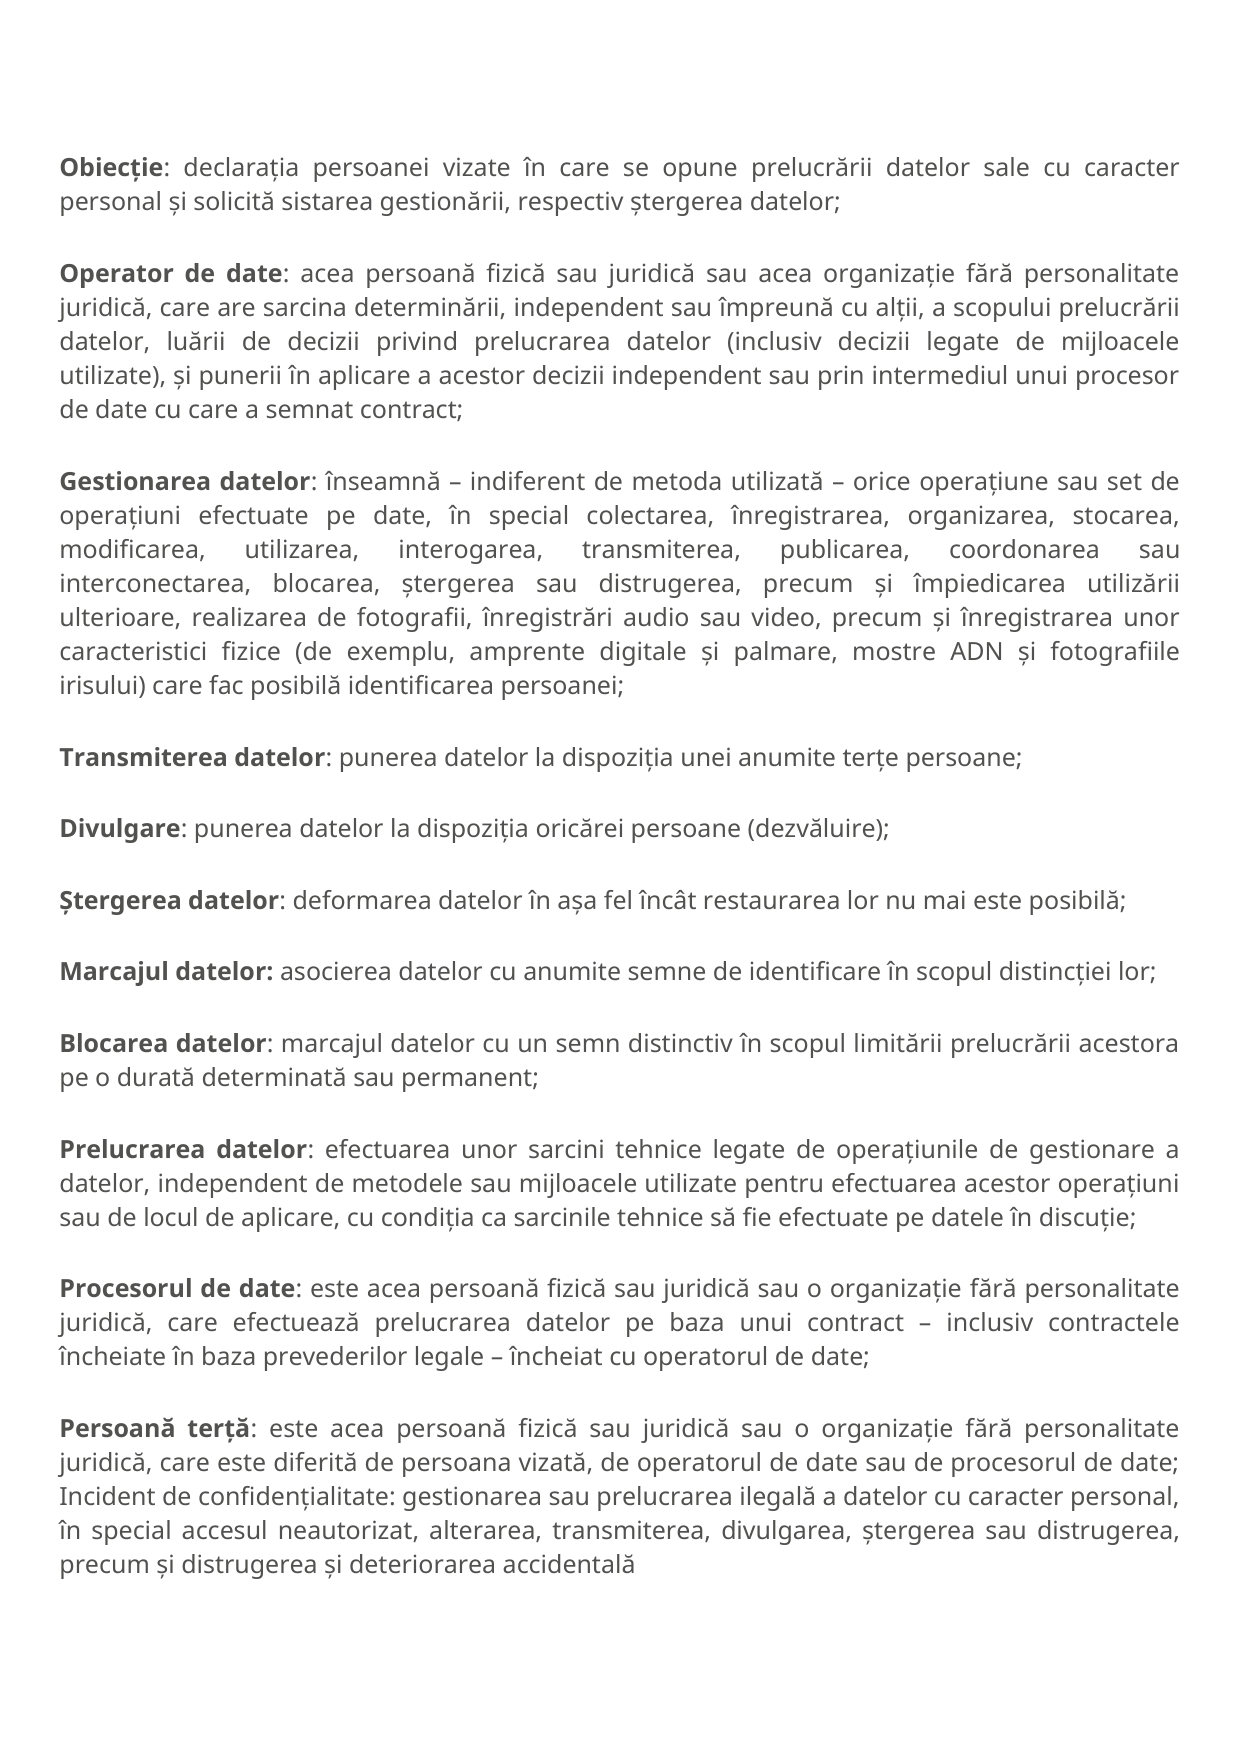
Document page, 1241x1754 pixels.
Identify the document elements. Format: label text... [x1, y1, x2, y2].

text Marcajul datelor: asocierea datelor cu anumite semne de identificare în scopul distincției lor; [59, 954, 1181, 988]
text Persoană terță: este acea persoană fizică sau juridică sau o organizație fără personalitate juridică, care este diferită de persoana vizată, de operatorul de date sau de procesorul de date; Incident de confidențialitate: gestionarea sau prelucrarea ilegală a datelor cu caracter personal, în special accesul neautorizat, alterarea, transmiterea, divulgarea, ștergerea sau distrugerea, precum și distrugerea și deteriorarea accidentală [59, 1411, 1181, 1581]
text Transmiterea datelor: punerea datelor la dispoziția unei anumite terțe persoane; [59, 739, 1181, 773]
text Procesorul de date: este acea persoană fizică sau juridică sau o organizație fără personalitate juridică, care efectuează prelucrarea datelor pe baza unui contract – inclusiv contractele încheiate în baza prevederilor legale – încheiat cu operatorul de date; [59, 1271, 1181, 1373]
text Blocarea datelor: marcajul datelor cu un semn distinctiv în scopul limitării prelucrării acestora pe o durată determinată sau permanent; [59, 1026, 1181, 1094]
text Obiecție: declarația persoanei vizate în care se opune prelucrării datelor sale cu caracter personal și solicită sistarea gestionării, respectiv ștergerea datelor; [59, 150, 1181, 218]
text Gestionarea datelor: înseamnă – indiferent de metoda utilizată – orice operațiune sau set de operațiuni efectuate pe date, în special colectarea, înregistrarea, organizarea, stocarea, modificarea, utilizarea, interogarea, transmiterea, publicarea, coordonarea sau interconectarea, blocarea, ștergerea sau distrugerea, precum și împiedicarea utilizării ulterioare, realizarea de fotografii, înregistrări audio sau video, precum și înregistrarea unor caracteristici fizice (de exemplu, amprente digitale și palmare, mostre ADN și fotografiile irisului) care fac posibilă identificarea persoanei; [59, 463, 1181, 702]
text Operator de date: acea persoană fizică sau juridică sau acea organizație fără personalitate juridică, care are sarcina determinării, independent sau împreună cu alții, a scopului prelucrării datelor, luării de decizii privind prelucrarea datelor (inclusiv decizii legate de mijloacele utilizate), și punerii în aplicare a acestor decizii independent sau prin intermediul unui procesor de date cu care a semnat contract; [59, 256, 1181, 426]
text Divulgare: punerea datelor la dispoziția oricărei persoane (dezvăluire); [59, 811, 1181, 845]
text Ștergerea datelor: deformarea datelor în așa fel încât restaurarea lor nu mai este posibilă; [59, 882, 1181, 917]
text Prelucrarea datelor: efectuarea unor sarcini tehnice legate de operațiunile de gestionare a datelor, independent de metodele sau mijloacele utilizate pentru efectuarea acestor operațiuni sau de locul de aplicare, cu condiția ca sarcinile tehnice să fie efectuate pe datele în discuție; [59, 1131, 1181, 1233]
